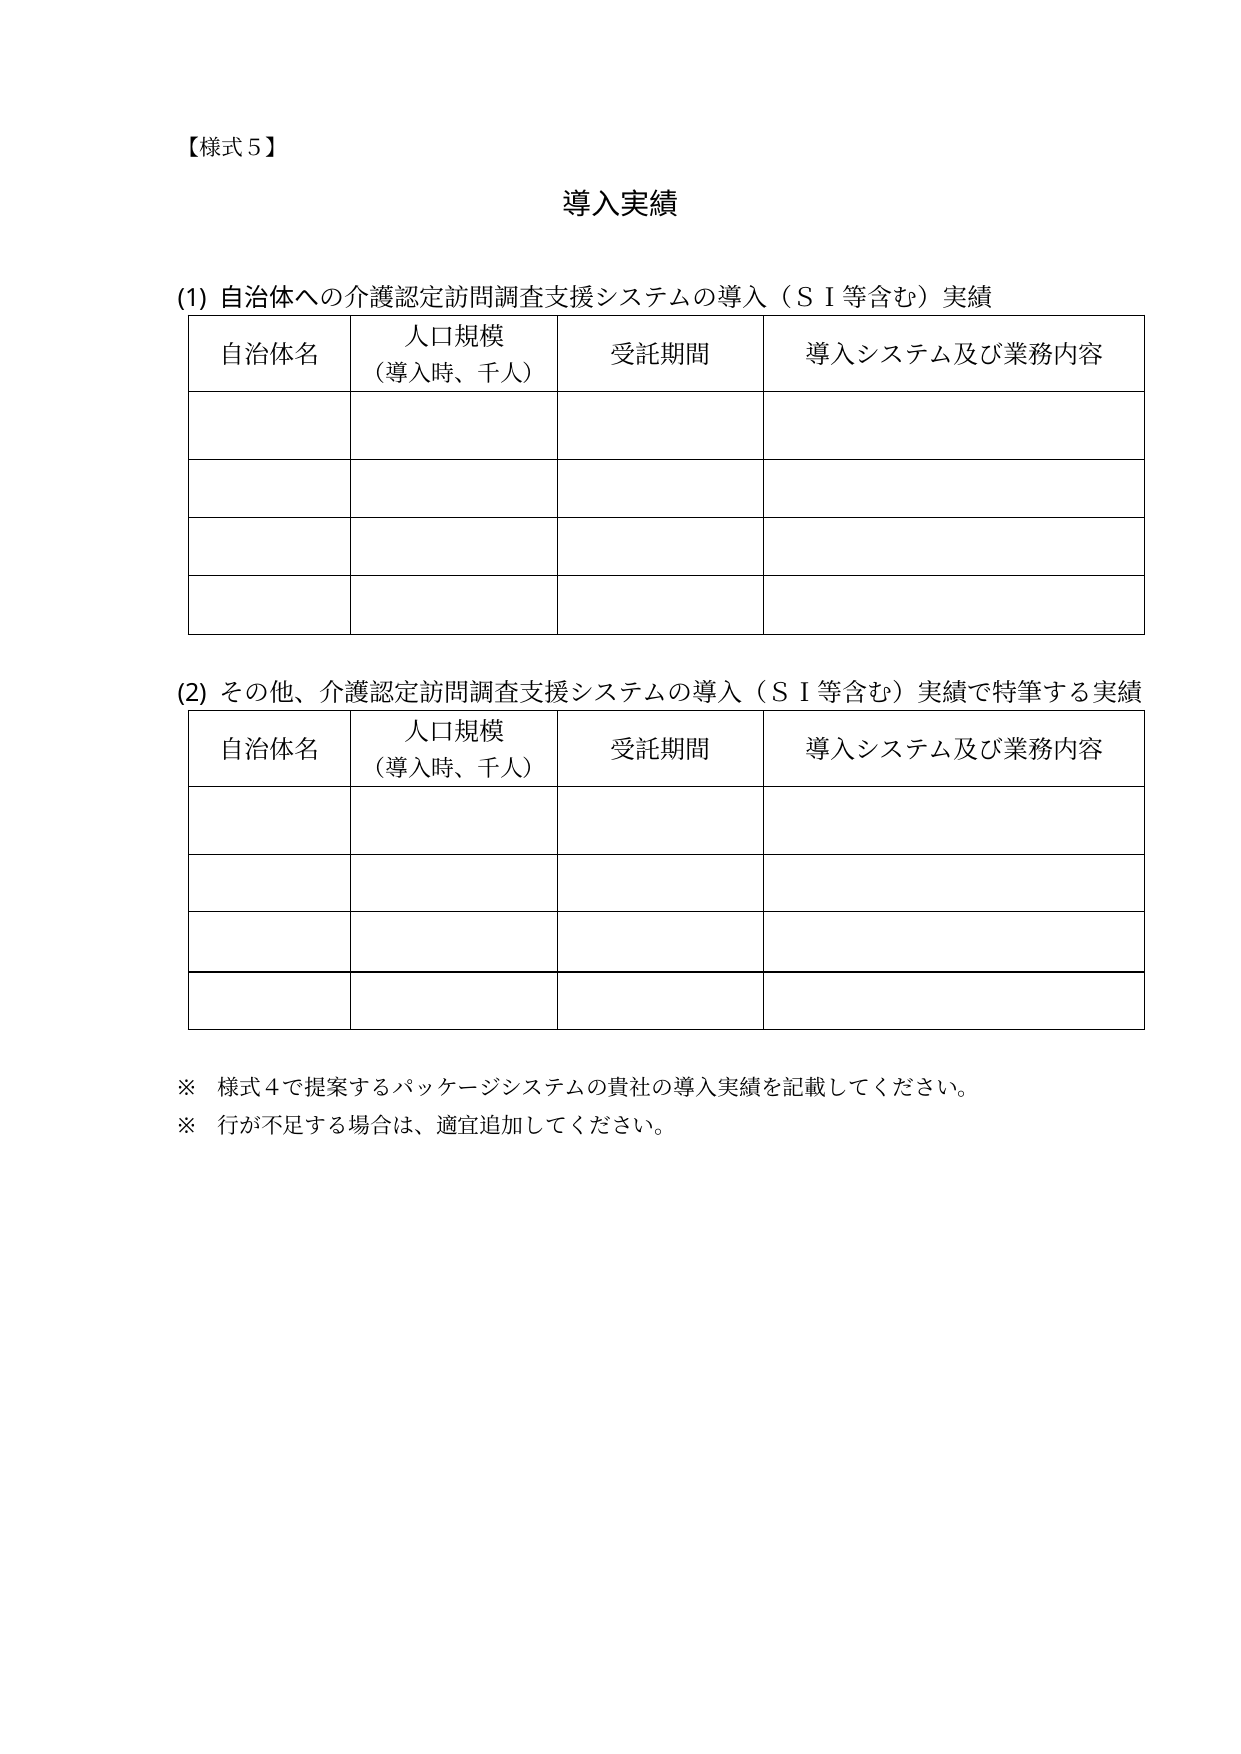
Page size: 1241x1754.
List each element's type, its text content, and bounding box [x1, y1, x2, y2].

table_cell [764, 576, 1144, 634]
text (2) その他、介護認定訪問調査支援システムの導入（ＳＩ等含む）実績で特筆する実績 [177, 672, 1151, 710]
table_cell [189, 912, 350, 971]
table_cell [558, 518, 763, 575]
table_header 人口規模 （導入時、千人） [351, 711, 557, 786]
table_header 導入システム及び業務内容 [764, 316, 1144, 391]
table_cell [558, 787, 763, 853]
table_cell [189, 518, 350, 575]
table_cell [558, 392, 763, 458]
table_cell [351, 912, 557, 971]
table_cell [558, 855, 763, 911]
table_cell [558, 576, 763, 634]
table_cell [351, 576, 557, 634]
table_header 自治体名 [189, 316, 350, 391]
table_cell [351, 787, 557, 853]
table_cell [764, 912, 1144, 971]
table_cell [189, 460, 350, 517]
table_cell [351, 855, 557, 911]
table_cell [189, 855, 350, 911]
table_cell [351, 392, 557, 458]
table_header 導入システム及び業務内容 [764, 711, 1144, 786]
table_header 受託期間 [558, 316, 763, 391]
table_cell [764, 460, 1144, 517]
table_cell [351, 460, 557, 517]
table_header 受託期間 [558, 711, 763, 786]
table_cell [558, 973, 763, 1029]
table_cell [558, 460, 763, 517]
table_header 人口規模 （導入時、千人） [351, 316, 557, 391]
table_cell [351, 518, 557, 575]
table_header 自治体名 [189, 711, 350, 786]
table_cell [764, 392, 1144, 458]
table_cell [764, 973, 1144, 1029]
text ※ 行が不足する場合は、適宜追加してください。 [177, 1105, 1063, 1142]
table_cell [558, 912, 763, 971]
text (1) 自治体への介護認定訪問調査支援システムの導入（ＳＩ等含む）実績 [177, 277, 1063, 314]
text 導入実績 [177, 164, 1063, 239]
text ※ 様式４で提案するパッケージシステムの貴社の導入実績を記載してください。 [177, 1067, 1063, 1105]
table_cell [189, 973, 350, 1029]
table_cell [189, 392, 350, 458]
table_cell [189, 576, 350, 634]
table_cell [764, 518, 1144, 575]
text 【様式５】 [177, 127, 1063, 164]
table_cell [764, 855, 1144, 911]
table_cell [764, 787, 1144, 853]
table_cell [351, 973, 557, 1029]
table_cell [189, 787, 350, 853]
